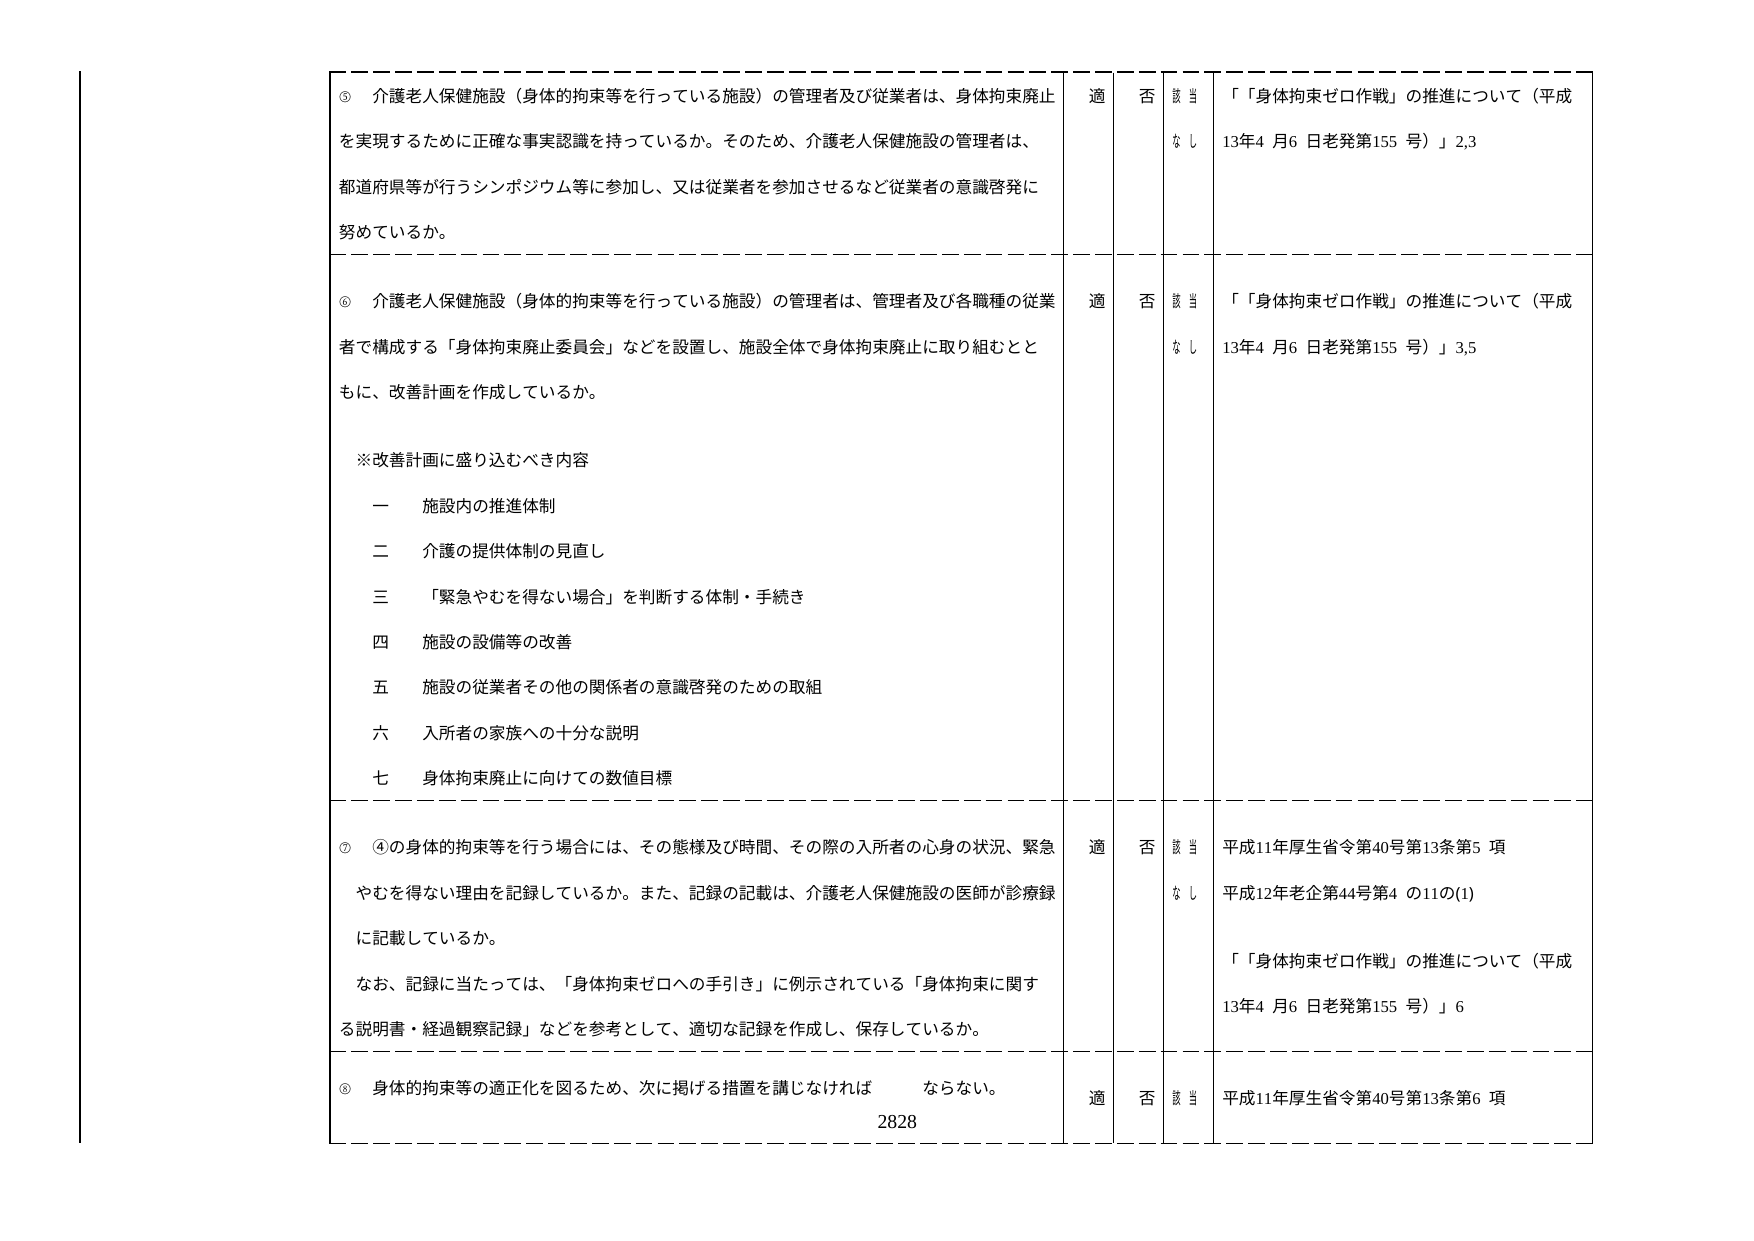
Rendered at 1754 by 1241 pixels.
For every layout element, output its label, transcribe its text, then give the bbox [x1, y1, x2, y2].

table_cell 否 [1113, 71, 1163, 254]
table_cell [331, 1051, 1063, 1143]
table_cell 該当なし [1164, 1051, 1213, 1143]
table_cell 平成11年厚生省令第40号第13条第5項 平成12年老企第44号第4の11の(1) 「「身体拘束ゼロ作戦」の推進について（平成13年4月6日老発第155号）」6 [1214, 800, 1592, 1051]
table_cell 適 [1064, 254, 1113, 800]
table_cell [1214, 71, 1592, 254]
table_cell 否 [1114, 1051, 1163, 1143]
table_cell 適 [1064, 1051, 1113, 1143]
table_cell 適 [1064, 800, 1113, 1051]
table_cell ⑦ ④の身体的拘束等を行う場合には、その態様及び時間、その際の入所者の心身の状況、緊急やむを得ない理由を記録しているか。また、記録の記載は、介護老人保健施設の医師が診療録に記載しているか。 なお、記録に当たっては、「身体拘束ゼロへの手引き」に例示されている「身体拘束に関す る説明書・経過観察記録」などを参考として、適切な記録を作成し、保存しているか。 [331, 800, 1063, 1051]
table_cell ⑥ 介護老人保健施設（身体的拘束等を行っている施設）の管理者は、管理者及び各職種の従業 者で構成する「身体拘束廃止委員会」などを設置し、施設全体で身体拘束廃止に取り組むとと もに、改善計画を作成しているか。 ※改善計画に盛り込むべき内容 一 施設内の推進体制 二 介護の提供体制の見直し 三 「緊急やむを得ない場合」を判断する体制・手続き 四 施設の設備等の改善 五 施設の従業者その他の関係者の意識啓発のための取組 六 入所者の家族への十分な説明 七 身体拘束廃止に向けての数値目標 [331, 254, 1063, 800]
table_cell 否 [1114, 254, 1163, 800]
table_cell 該当なし [1164, 71, 1213, 254]
table_cell 該当なし [1164, 254, 1213, 800]
table_cell 適 [1064, 71, 1113, 254]
table_cell 「「身体拘束ゼロ作戦」の推進について（平成13年4月6日老発第155号）」3,5 [1214, 254, 1592, 800]
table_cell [1214, 1051, 1592, 1143]
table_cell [331, 71, 1063, 254]
table_cell 該当なし [1164, 800, 1213, 1051]
table_cell 否 [1114, 800, 1163, 1051]
